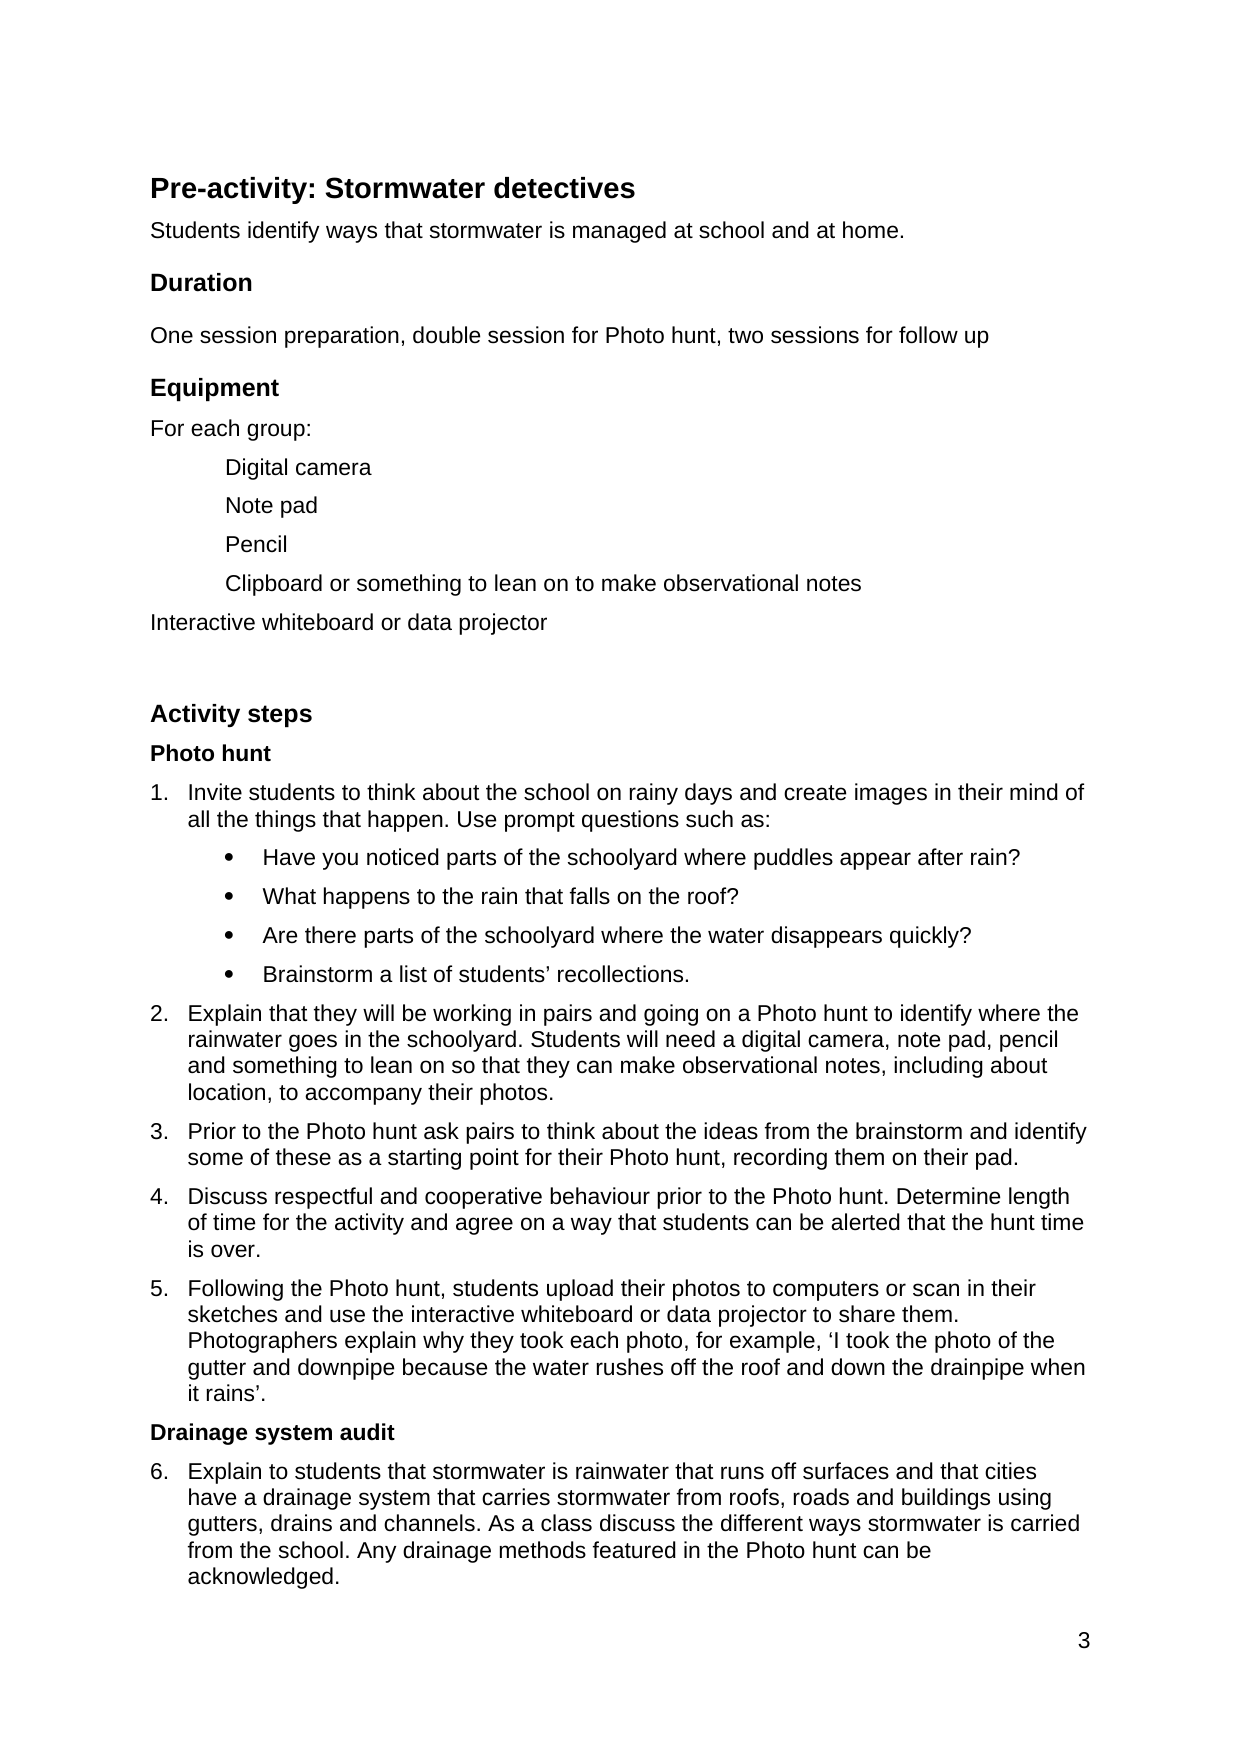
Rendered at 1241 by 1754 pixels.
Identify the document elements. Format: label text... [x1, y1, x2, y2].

text Students identify ways that stormwater is managed at school and at home. [150, 217, 1090, 243]
list Have you noticed parts of the schoolyard where puddles appear after rain? [225, 844, 1090, 871]
list Explain to students that stormwater is rainwater that runs off surfaces and that cities have a drainage system that carries stormwater from roofs, roads and buildings using gutters, drains and channels. As a class discuss the different ways stormwater is carried from the school. Any drainage methods featured in the Photo hunt can be acknowledged. [150, 1458, 1090, 1589]
text Pre-activity: Stormwater detectives [150, 171, 1090, 204]
text Photo hunt [150, 740, 1090, 767]
list Explain that they will be working in pairs and going on a Photo hunt to identify where the rainwater goes in the schoolyard. Students will need a digital camera, note pad, pencil and something to lean on so that they can make observational notes, including about location, to accompany their photos. [150, 1000, 1090, 1105]
text For each group: [150, 414, 1090, 441]
list Discuss respectful and cooperative behaviour prior to the Photo hunt. Determine length of time for the activity and agree on a way that students can be alerted that the hunt time is over. [150, 1183, 1090, 1262]
subtitle Activity steps [150, 699, 1090, 728]
text Clipboard or something to lean on to make observational notes [225, 570, 1090, 596]
list Following the Photo hunt, students upload their photos to computers or scan in their sketches and use the interactive whiteboard or data projector to share them. Photographers explain why they took each photo, for example, ‘I took the photo of the gutter and downpipe because the water rushes off the roof and down the drainpipe when it rains’. [150, 1274, 1090, 1406]
text One session preparation, double session for Photo hunt, two sessions for follow up [150, 322, 1090, 348]
list Are there parts of the schoolyard where the water disappears quickly? [225, 922, 1090, 948]
subtitle Duration [150, 268, 1090, 297]
text Note pad [225, 492, 1090, 519]
text Drainage system audit [150, 1419, 1090, 1445]
text Interactive whiteboard or data projector [150, 609, 1090, 635]
text Digital camera [225, 453, 1090, 480]
list Prior to the Photo hunt ask pairs to think about the ideas from the brainstorm and identify some of these as a starting point for their Photo hunt, recording them on their pad. [150, 1118, 1090, 1170]
list Invite students to think about the school on rainy days and create images in their mind of all the things that happen. Use prompt questions such as: [150, 779, 1090, 832]
list Brainstorm a list of students’ recollections. [225, 961, 1090, 987]
subtitle Equipment [150, 373, 1090, 402]
list What happens to the rain that falls on the roof? [225, 883, 1090, 909]
text Pencil [225, 531, 1090, 557]
